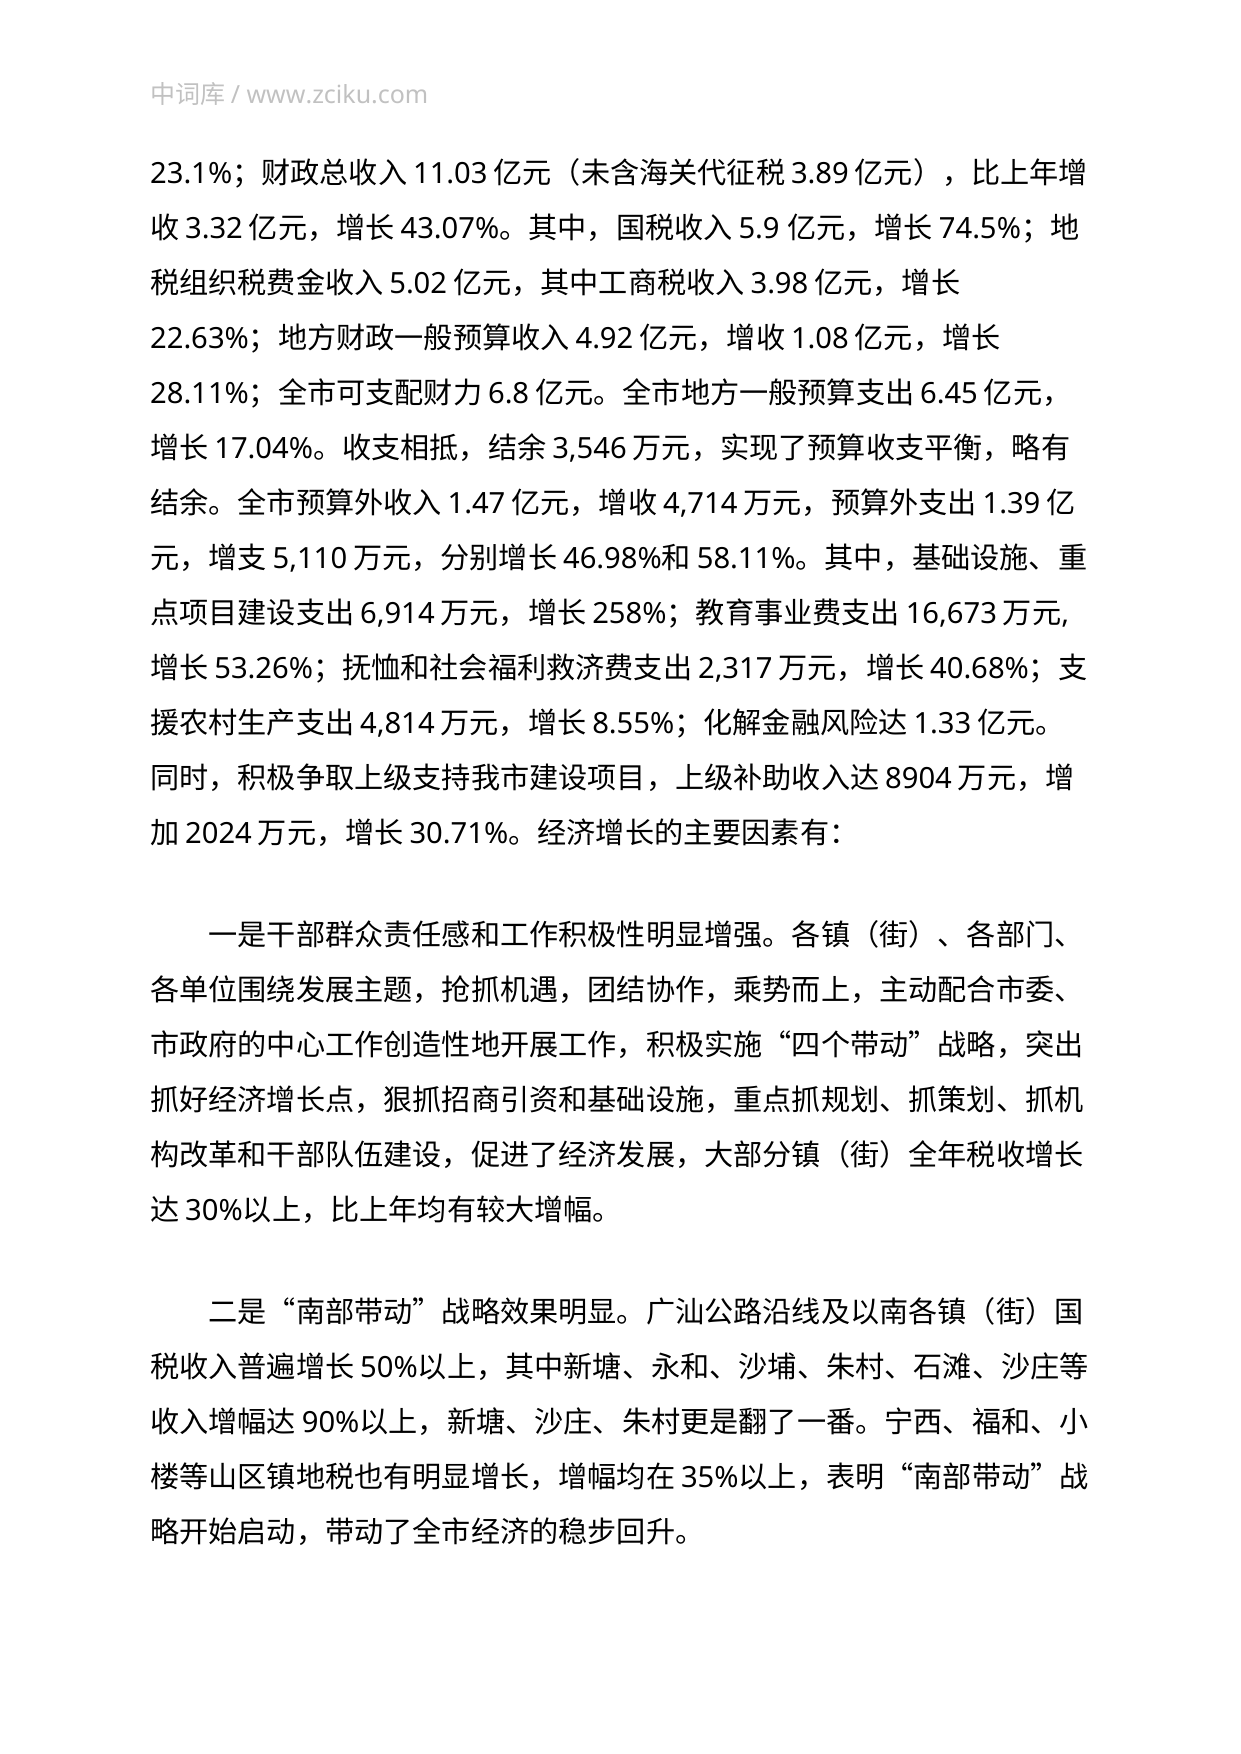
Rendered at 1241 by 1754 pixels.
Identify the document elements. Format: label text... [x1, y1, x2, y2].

text 一是干部群众责任感和工作积极性明显增强。各镇（街）、各部门、各单位围绕发展主题，抢抓机遇，团结协作，乘势而上，主动配合市委、市政府的中心工作创造性地开展工作，积极实施“四个带动”战略，突出抓好经济增长点，狠抓招商引资和基础设施，重点抓规划、抓策划、抓机构改革和干部队伍建设，促进了经济发展，大部分镇（街）全年税收增长达30%以上，比上年均有较大增幅。 [150, 912, 1090, 1229]
text 二是“南部带动”战略效果明显。广汕公路沿线及以南各镇（街）国税收入普遍增长50%以上，其中新塘、永和、沙埔、朱村、石滩、沙庄等收入增幅达90%以上，新塘、沙庄、朱村更是翻了一番。宁西、福和、小楼等山区镇地税也有明显增长，增幅均在35%以上，表明“南部带动”战略开始启动，带动了全市经济的稳步回升。 [150, 1288, 1090, 1551]
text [150, 150, 1090, 852]
